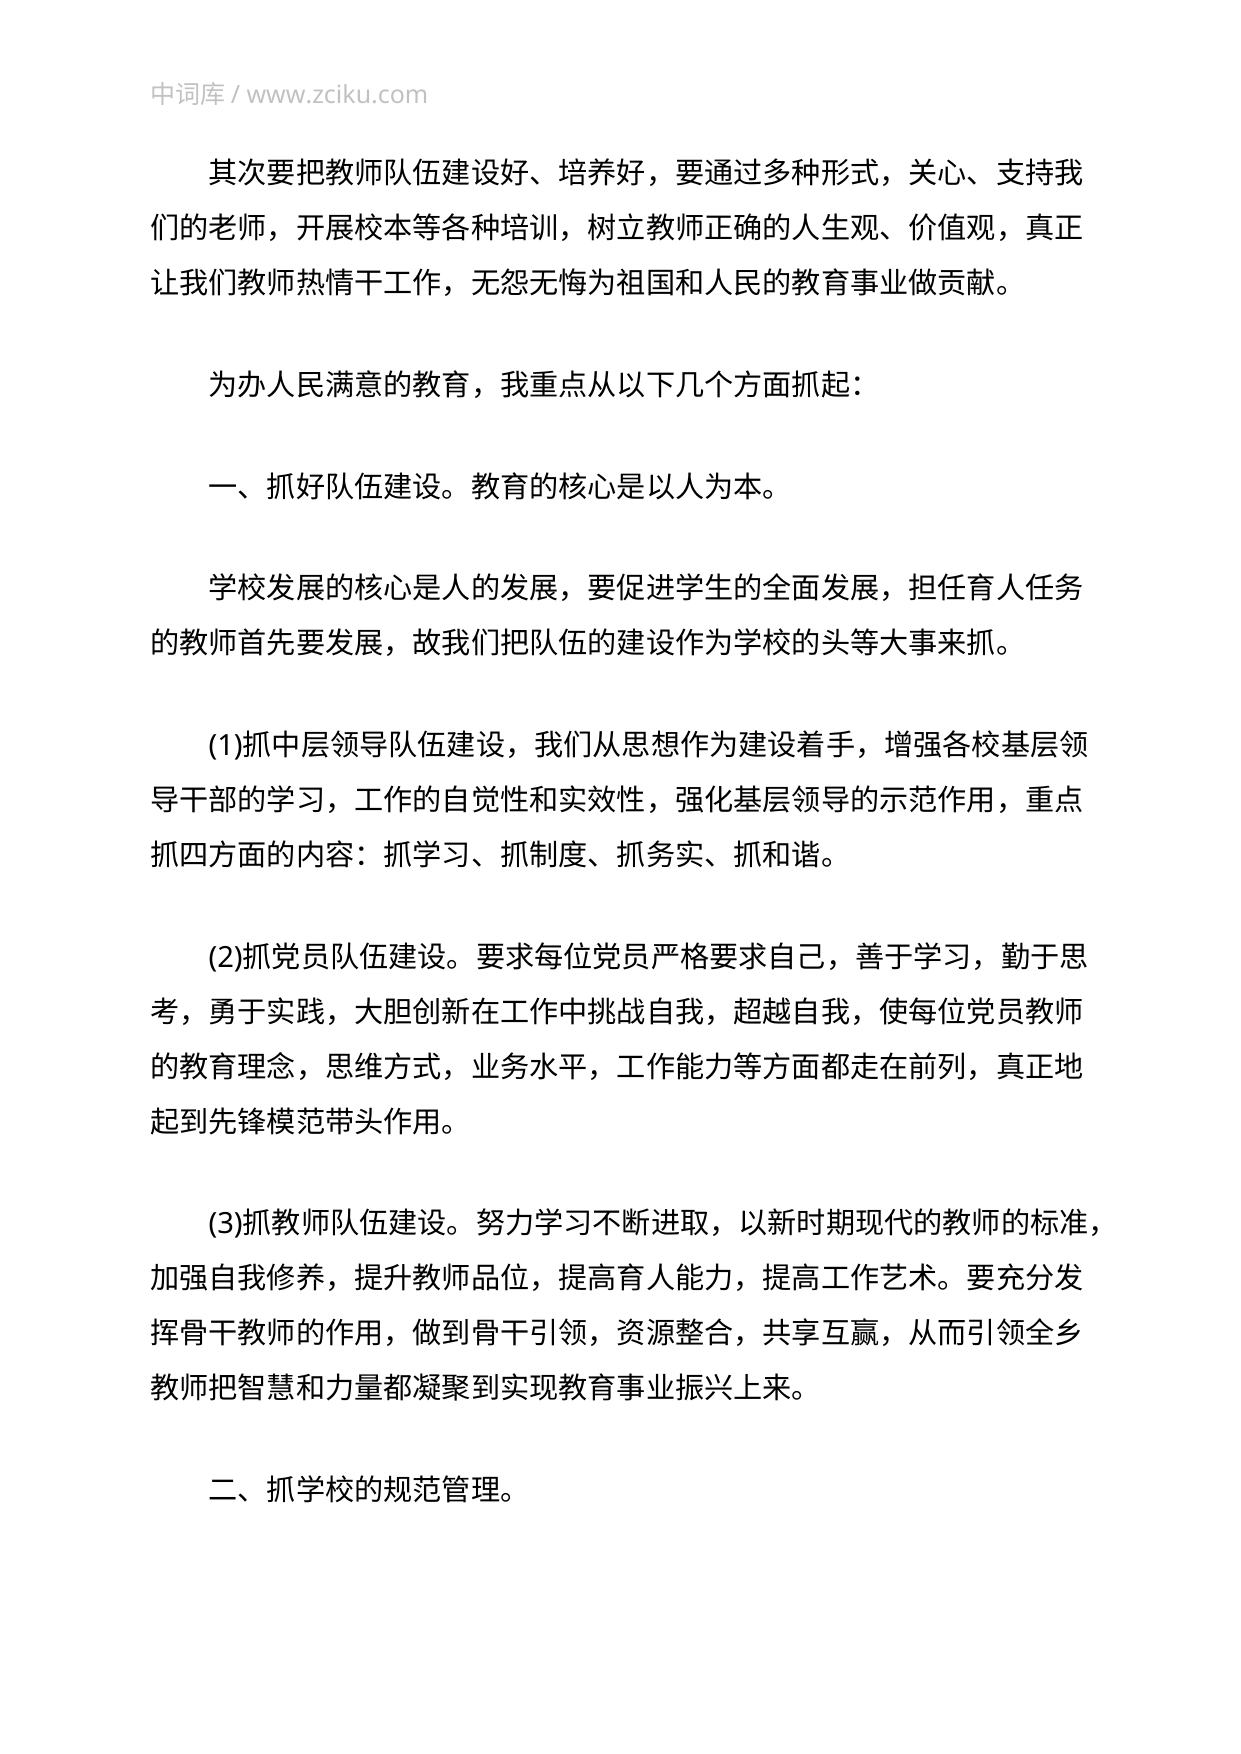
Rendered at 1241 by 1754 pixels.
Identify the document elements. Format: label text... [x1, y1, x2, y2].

text 二、抓学校的规范管理。 [150, 1467, 1090, 1509]
text 为办人民满意的教育，我重点从以下几个方面抓起： [150, 362, 1090, 404]
text 其次要把教师队伍建设好、培养好，要通过多种形式，关心、支持我们的老师，开展校本等各种培训，树立教师正确的人生观、价值观，真正让我们教师热情干工作，无怨无悔为祖国和人民的教育事业做贡献。 [150, 150, 1090, 302]
text 学校发展的核心是人的发展，要促进学生的全面发展，担任育人任务的教师首先要发展，故我们把队伍的建设作为学校的头等大事来抓。 [150, 565, 1090, 662]
text 一、抓好队伍建设。教育的核心是以人为本。 [150, 463, 1090, 506]
text (1)抓中层领导队伍建设，我们从思想作为建设着手，增强各校基层领导干部的学习，工作的自觉性和实效性，强化基层领导的示范作用，重点抓四方面的内容：抓学习、抓制度、抓务实、抓和谐。 [150, 722, 1090, 874]
text (3)抓教师队伍建设。努力学习不断进取，以新时期现代的教师的标准，加强自我修养，提升教师品位，提高育人能力，提高工作艺术。要充分发挥骨干教师的作用，做到骨干引领，资源整合，共享互赢，从而引领全乡教师把智慧和力量都凝聚到实现教育事业振兴上来。 [150, 1200, 1090, 1407]
text (2)抓党员队伍建设。要求每位党员严格要求自己，善于学习，勤于思考，勇于实践，大胆创新在工作中挑战自我，超越自我，使每位党员教师的教育理念，思维方式，业务水平，工作能力等方面都走在前列，真正地起到先锋模范带头作用。 [150, 933, 1090, 1141]
